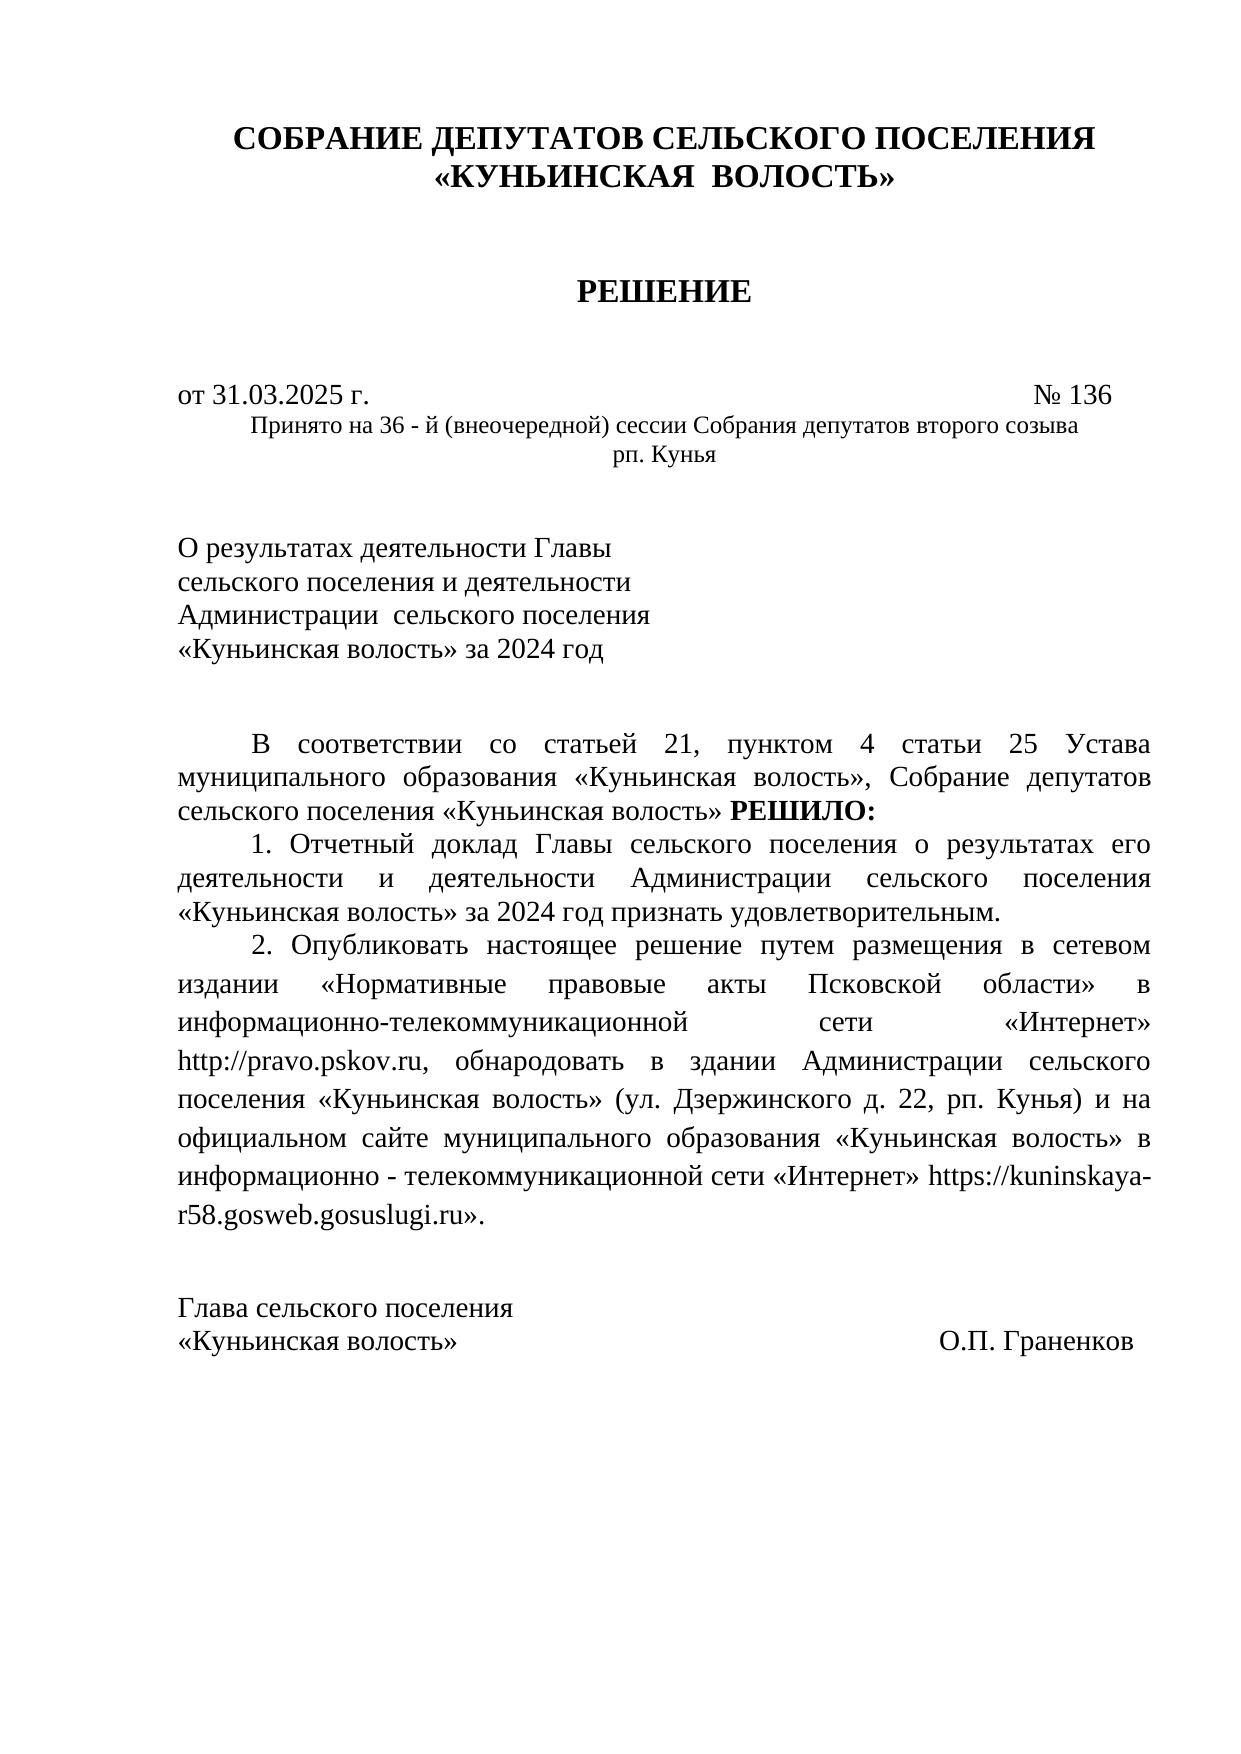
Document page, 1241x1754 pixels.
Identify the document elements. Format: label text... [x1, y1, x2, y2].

text Глава сельского поселения [177, 1290, 1152, 1323]
text СОБРАНИЕ ДЕПУТАТОВ СЕЛЬСКОГО ПОСЕЛЕНИЯ [177, 118, 1152, 156]
text «Куньинская волость» за 2024 год [177, 631, 1152, 664]
text от 31.03.2025 г. № 136 [177, 377, 1152, 410]
text рп. Кунья [177, 439, 1152, 468]
text О результатах деятельности Главы [177, 530, 1152, 564]
text Принято на 36 - й (внеочередной) сессии Собрания депутатов второго созыва [177, 410, 1152, 439]
text РЕШЕНИЕ [177, 271, 1152, 310]
text 1. Отчетный доклад Главы сельского поселения о результатах его деятельности и деятельности Администрации сельского поселения «Куньинская волость» за 2024 год признать удовлетворительным. [177, 827, 1152, 927]
text сельского поселения и деятельности [177, 564, 1152, 597]
text В соответствии со статьей 21, пунктом 4 статьи 25 Устава муниципального образования «Куньинская волость», Собрание депутатов сельского поселения «Куньинская волость» РЕШИЛО: [177, 726, 1152, 827]
text «КУНЬИНСКАЯ ВОЛОСТЬ» [177, 156, 1152, 195]
text «Куньинская волость» О.П. Граненков [177, 1323, 1152, 1357]
text 2. Опубликовать настоящее решение путем размещения в сетевом издании «Нормативные правовые акты Псковской области» в информационно-телекоммуникационной сети «Интернет» http://pravo.pskov.ru, обнародовать в здании Администрации сельского поселения «Куньинская волость» (ул. Дзержинского д. 22, рп. Кунья) и на официальном сайте муниципального образования «Куньинская волость» в информационно - телекоммуникационной сети «Интернет» https://kuninskaya-r58.gosweb.gosuslugi.ru». [177, 927, 1152, 1231]
text Администрации сельского поселения [177, 597, 1152, 631]
